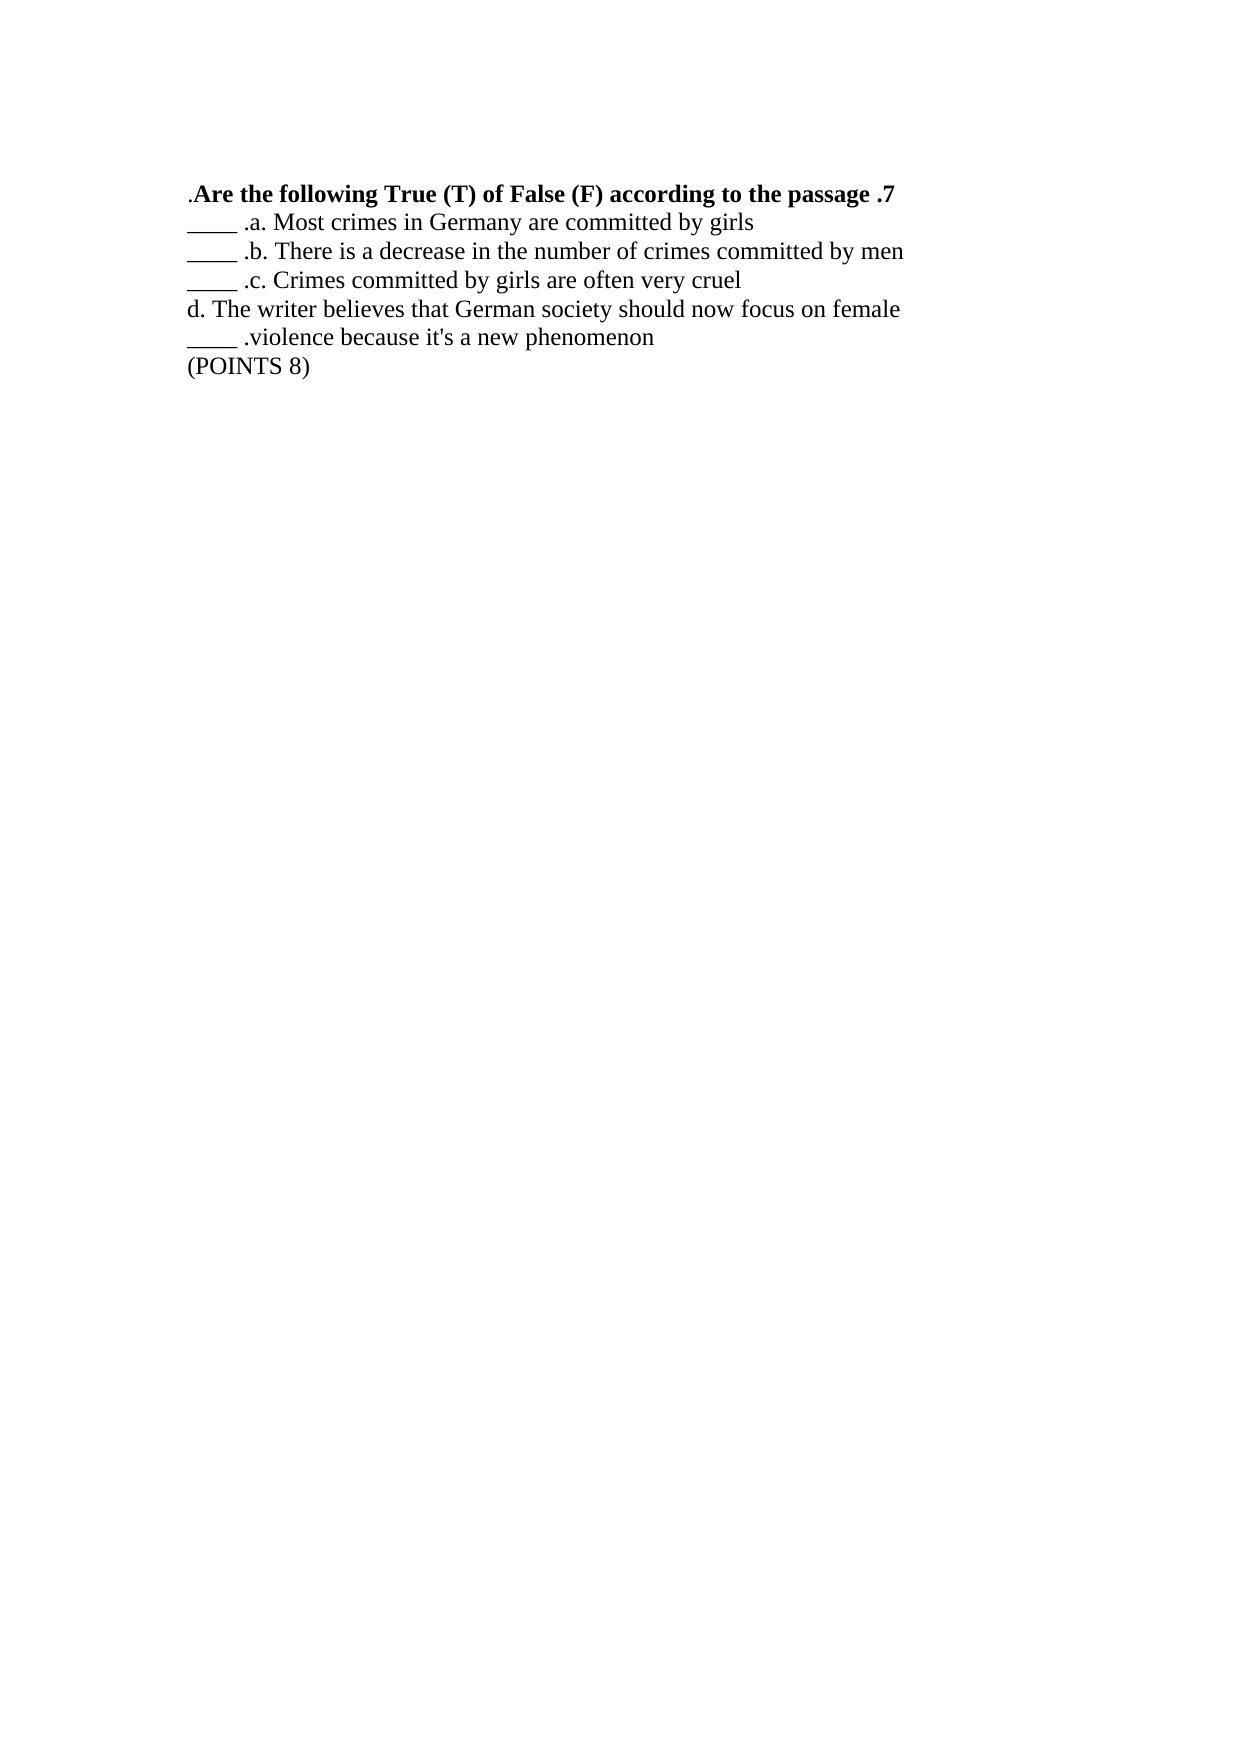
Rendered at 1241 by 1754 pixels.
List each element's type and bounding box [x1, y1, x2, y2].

text [187, 150, 1053, 380]
